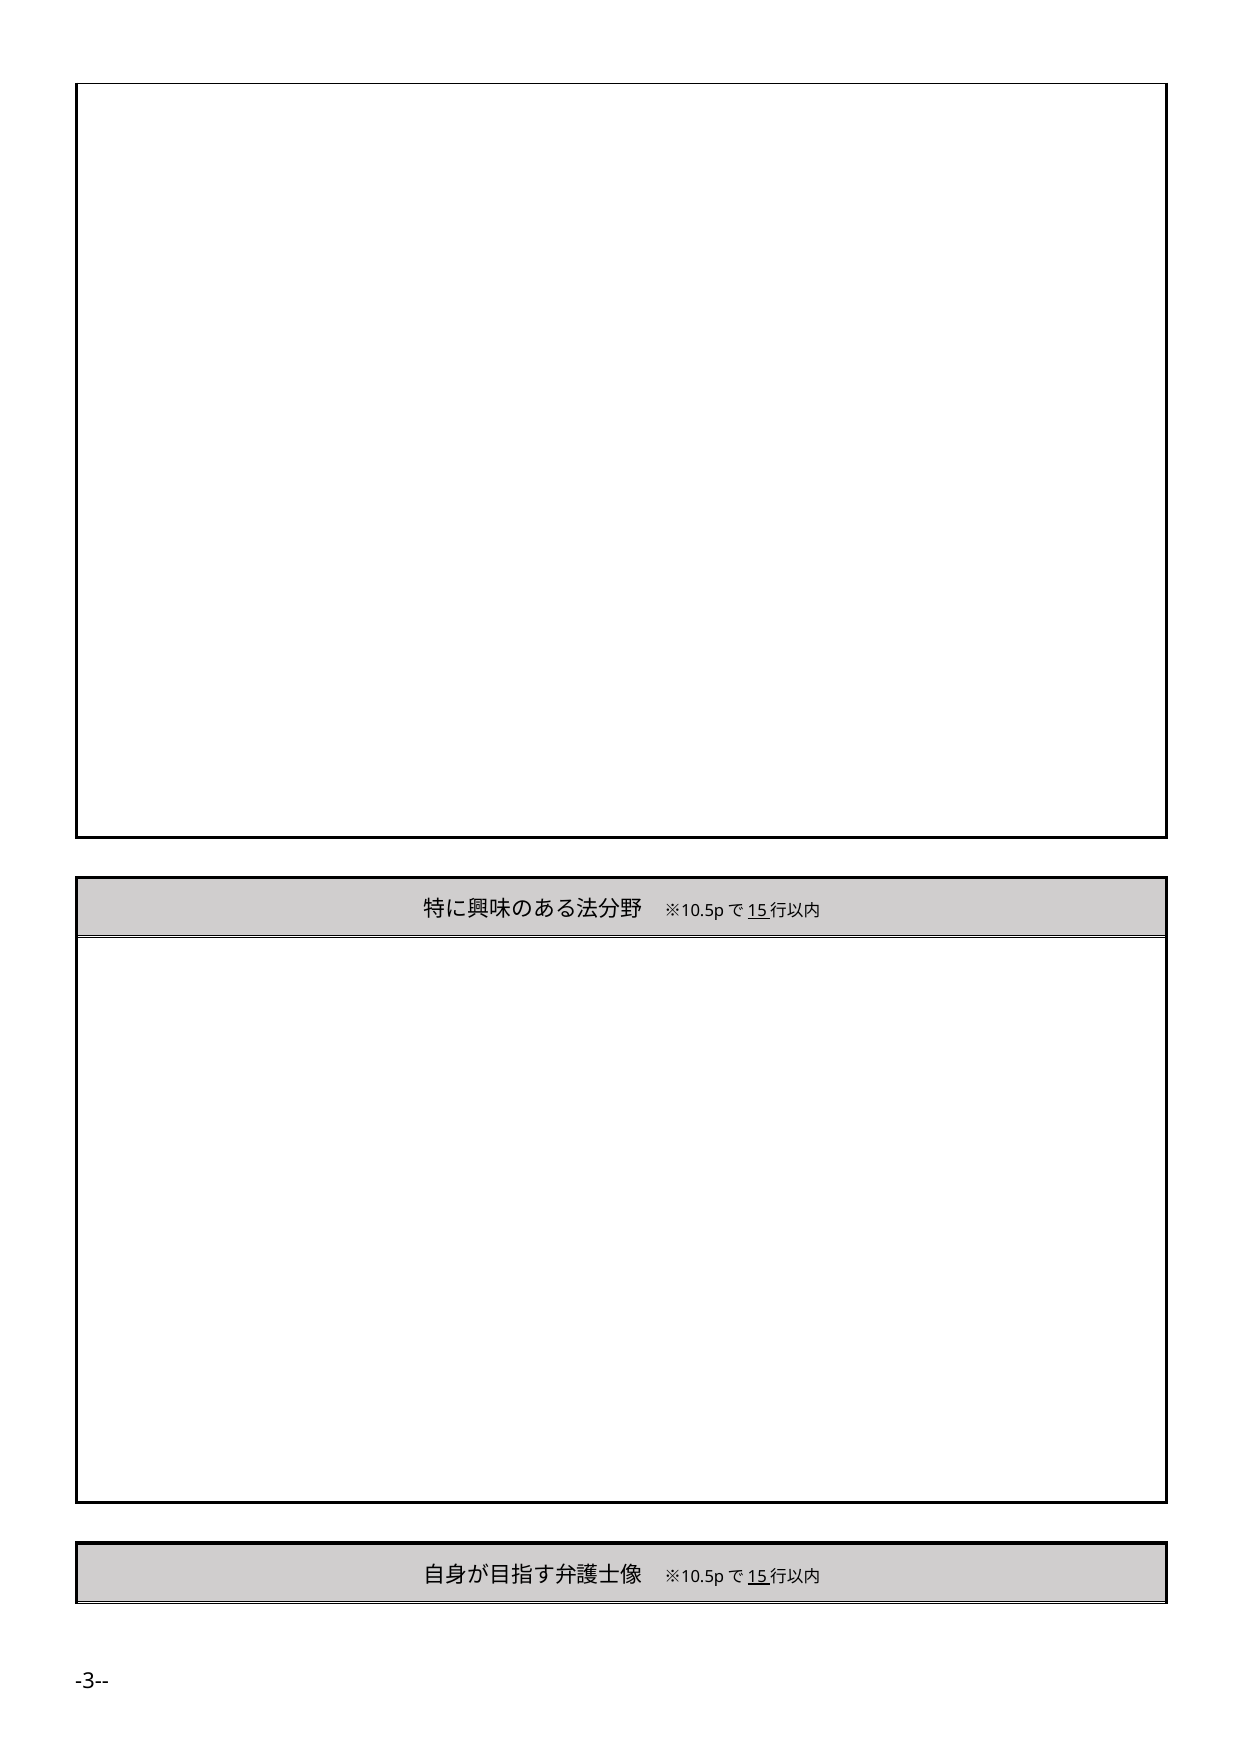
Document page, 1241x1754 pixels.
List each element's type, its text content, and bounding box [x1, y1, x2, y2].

table_header 自身が目指す弁護士像 ※10.5pで15行以内 [78, 1545, 1165, 1601]
table_cell [78, 938, 1165, 1501]
table_cell [78, 84, 1165, 836]
table_header 特に興味のある法分野 ※10.5pで15行以内 [78, 879, 1165, 935]
